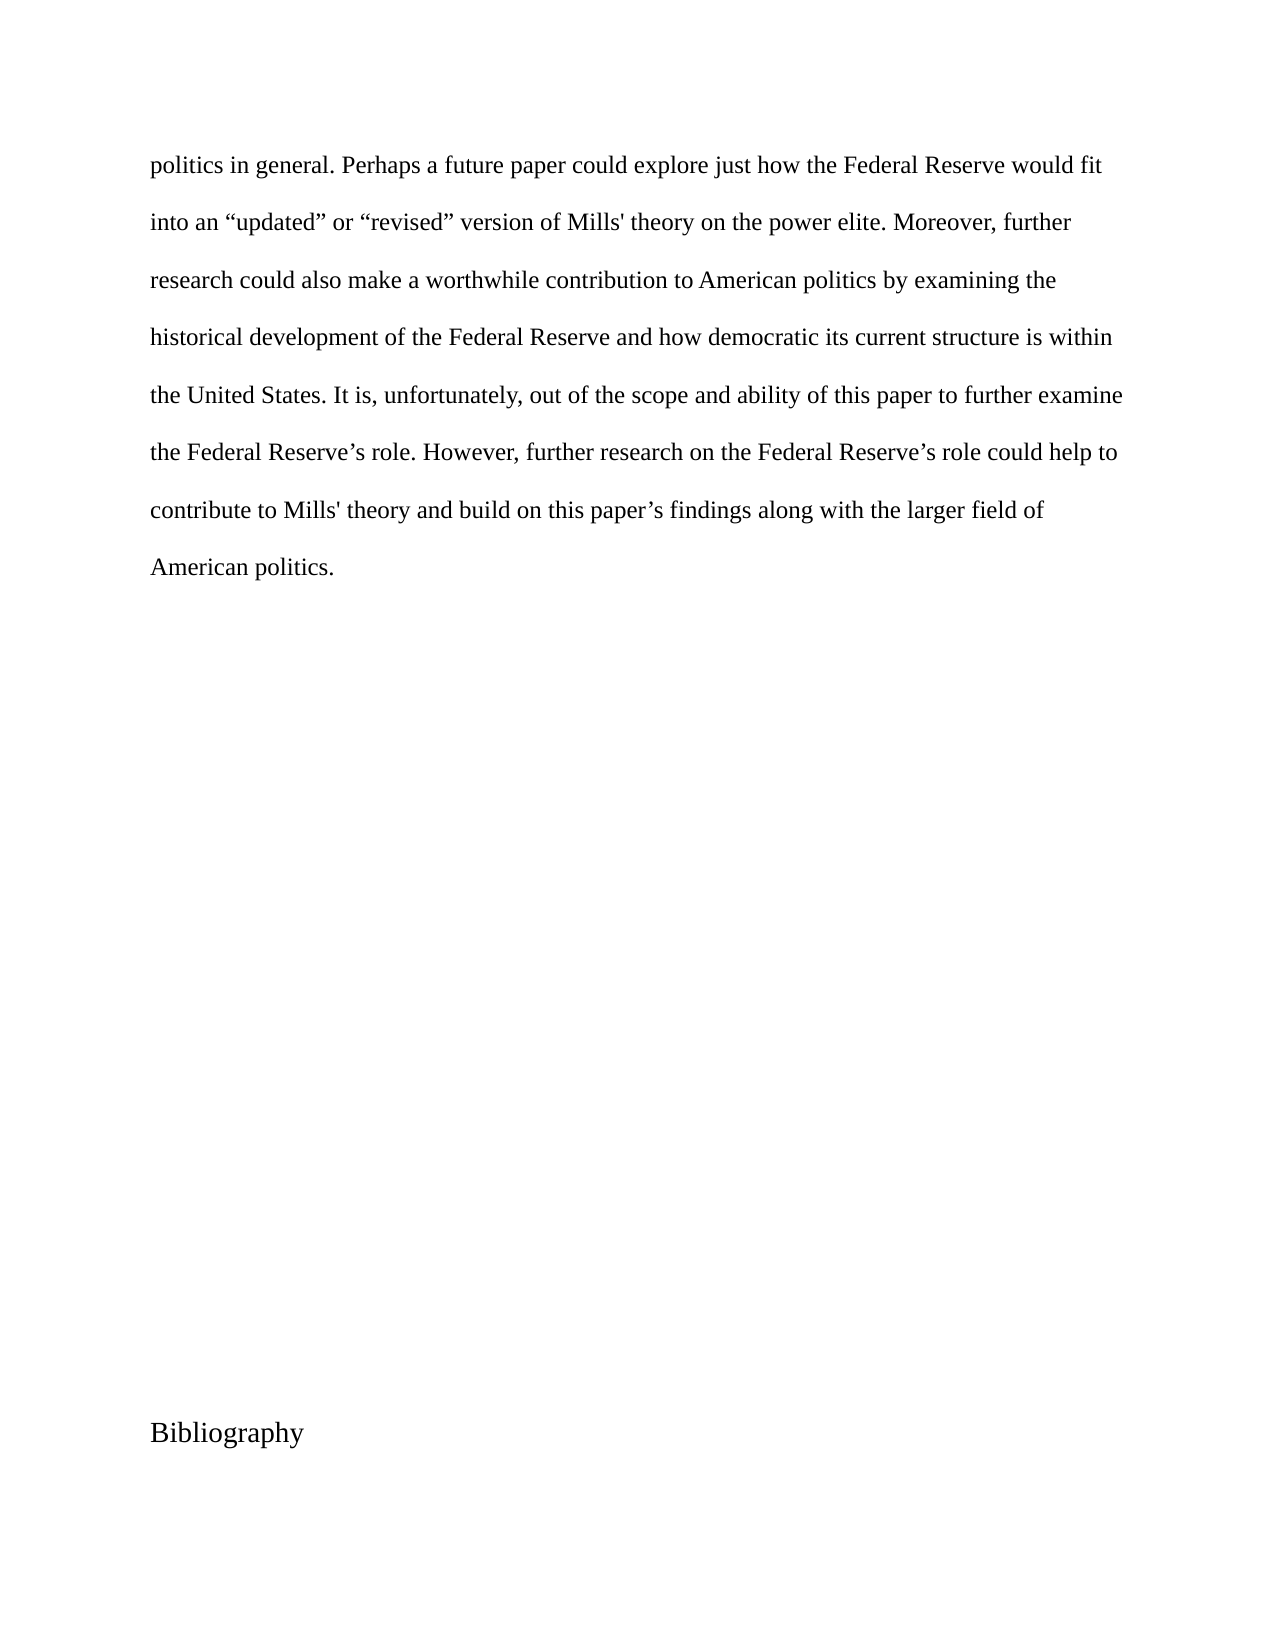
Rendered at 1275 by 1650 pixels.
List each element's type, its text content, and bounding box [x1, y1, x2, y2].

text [150, 150, 1125, 581]
text Bibliography [150, 1415, 1125, 1448]
